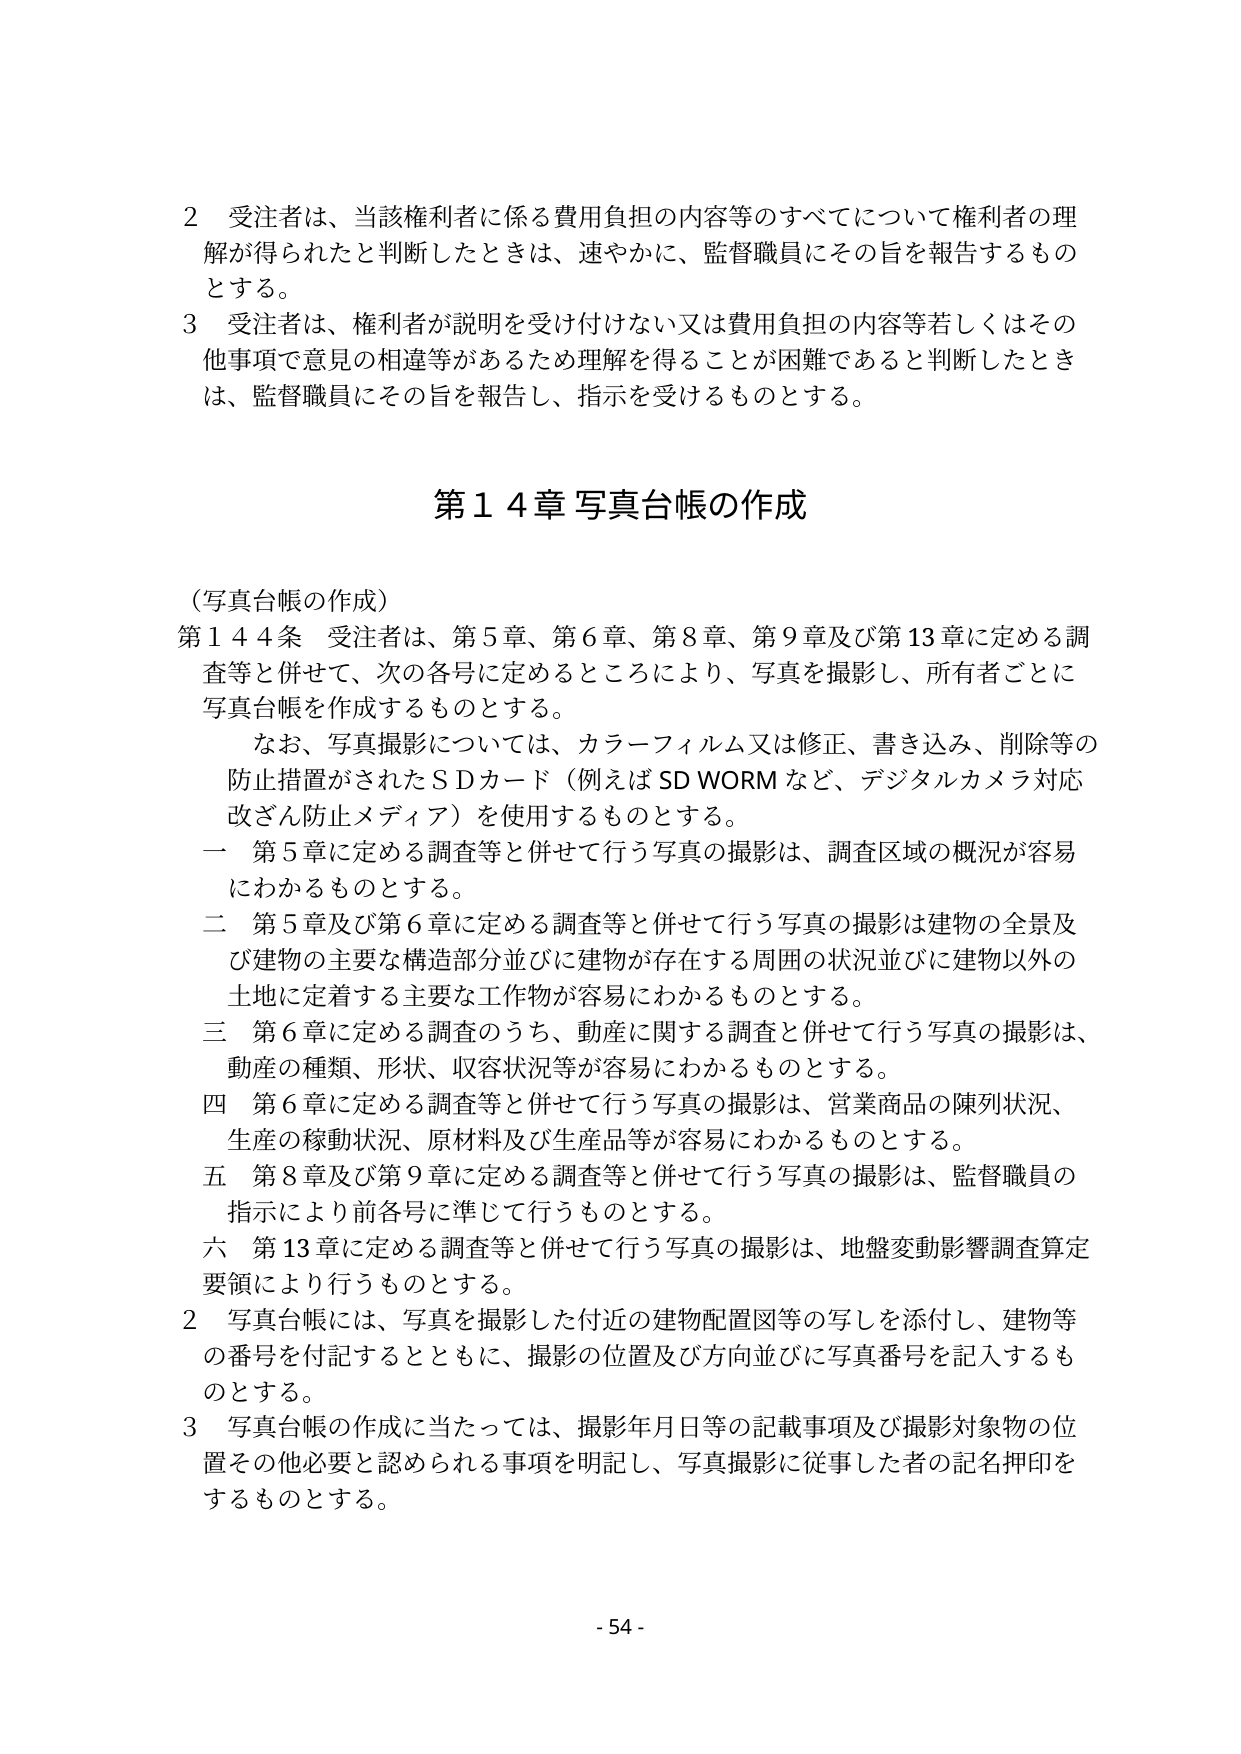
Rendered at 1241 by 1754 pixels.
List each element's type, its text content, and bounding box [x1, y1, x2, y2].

text ２ 写真台帳には、写真を撮影した付近の建物配置図等の写しを添付し、建物等の番号を付記するとともに、撮影の位置及び方向並びに写真番号を記入するものとする。 [177, 1300, 1100, 1408]
text 二 第５章及び第６章に定める調査等と併せて行う写真の撮影は建物の全景及び建物の主要な構造部分並びに建物が存在する周囲の状況並びに建物以外の土地に定着する主要な工作物が容易にわかるものとする。 [202, 905, 1100, 1013]
text （写真台帳の作成） [177, 581, 1100, 617]
text なお、写真撮影については、カラーフィルム又は修正、書き込み、削除等の防止措置がされたＳＤカード（例えば SD WORM など、デジタルカメラ対応改ざん防止メディア）を使用するものとする。 [227, 725, 1100, 833]
text 四 第６章に定める調査等と併せて行う写真の撮影は、営業商品の陳列状況、生産の稼動状況、原材料及び生産品等が容易にわかるものとする。 [202, 1084, 1100, 1156]
text ２ 受注者は、当該権利者に係る費用負担の内容等のすべてについて権利者の理解が得られたと判断したときは、速やかに、監督職員にその旨を報告するものとする。 [178, 197, 1100, 305]
text 第１４４条 受注者は、第５章、第６章、第８章、第９章及び第13章に定める調査等と併せて、次の各号に定めるところにより、写真を撮影し、所有者ごとに写真台帳を作成するものとする。 [177, 617, 1100, 725]
text ３ 写真台帳の作成に当たっては、撮影年月日等の記載事項及び撮影対象物の位置その他必要と認められる事項を明記し、写真撮影に従事した者の記名押印をするものとする。 [177, 1408, 1100, 1516]
subtitle 第１４章 写真台帳の作成 [177, 479, 1063, 527]
text 一 第５章に定める調査等と併せて行う写真の撮影は、調査区域の概況が容易にわかるものとする。 [202, 833, 1100, 905]
text 六 第13章に定める調査等と併せて行う写真の撮影は、地盤変動影響調査算定要領により行うものとする。 [202, 1228, 1100, 1300]
text ３ 受注者は、権利者が説明を受け付けない又は費用負担の内容等若しくはその他事項で意見の相違等があるため理解を得ることが困難であると判断したときは、監督職員にその旨を報告し、指示を受けるものとする。 [177, 305, 1100, 413]
text 五 第８章及び第９章に定める調査等と併せて行う写真の撮影は、監督職員の指示により前各号に準じて行うものとする。 [202, 1156, 1100, 1228]
text 三 第６章に定める調査のうち、動産に関する調査と併せて行う写真の撮影は、動産の種類、形状、収容状況等が容易にわかるものとする。 [202, 1013, 1100, 1084]
